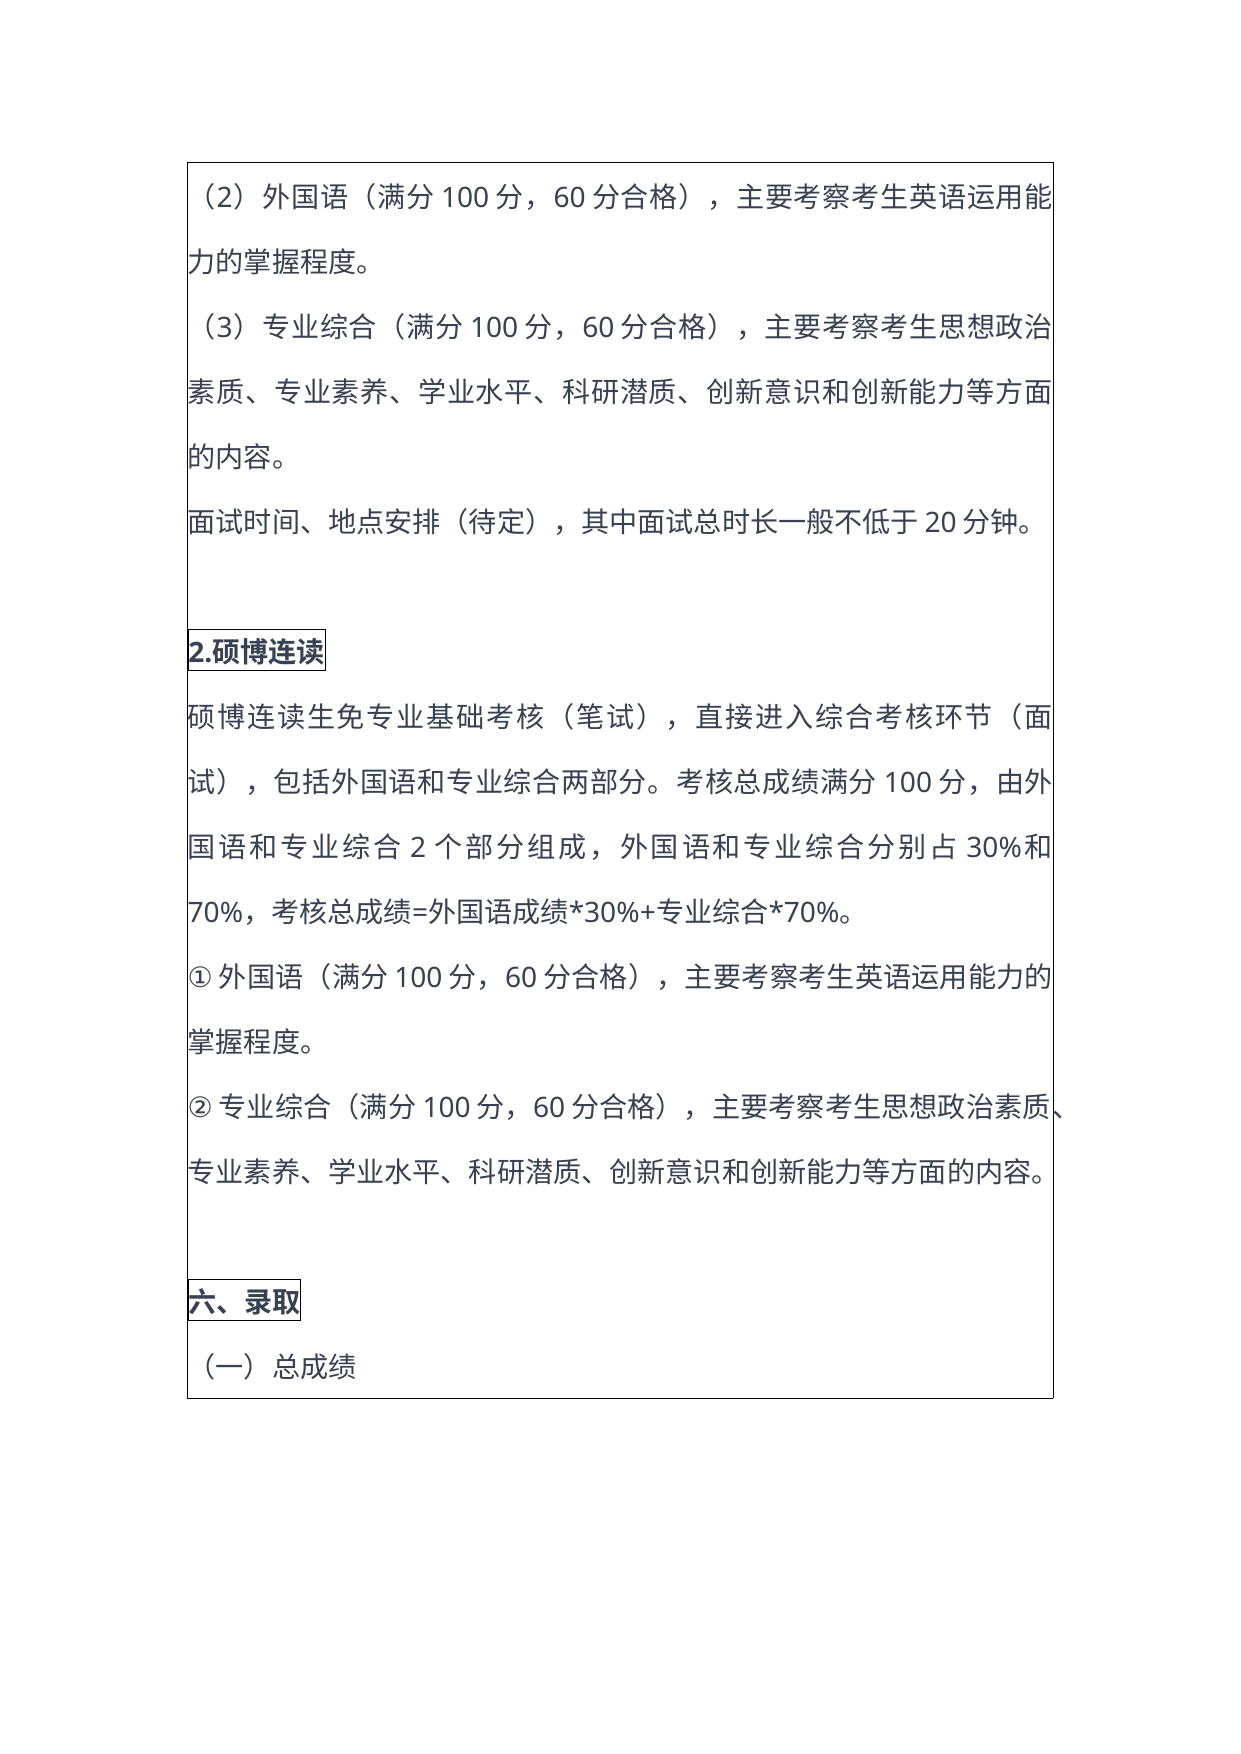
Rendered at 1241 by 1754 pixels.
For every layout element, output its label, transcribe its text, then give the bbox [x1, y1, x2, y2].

text （3）专业综合（满分100分，60分合格），主要考察考生思想政治素质、专业素养、学业水平、科研潜质、创新意识和创新能力等方面的内容。 [188, 292, 1053, 487]
text （一）总成绩 [188, 1332, 1053, 1398]
text 面试时间、地点安排（待定），其中面试总时长一般不低于20分钟。 [188, 487, 1053, 552]
text 2.硕博连读 [188, 617, 1053, 682]
text （2）外国语（满分100分，60分合格），主要考察考生英语运用能力的掌握程度。 [188, 163, 1053, 292]
text ②专业综合（满分100分，60分合格），主要考察考生思想政治素质、专业素养、学业水平、科研潜质、创新意识和创新能力等方面的内容。 [188, 1072, 1053, 1202]
text ①外国语（满分100分，60分合格），主要考察考生英语运用能力的掌握程度。 [188, 942, 1053, 1072]
text 硕博连读生免专业基础考核（笔试），直接进入综合考核环节（面试），包括外国语和专业综合两部分。考核总成绩满分100分，由外国语和专业综合2个部分组成，外国语和专业综合分别占30%和70%，考核总成绩=外国语成绩*30%+专业综合*70%。 [188, 682, 1053, 942]
text 六、录取 [188, 1267, 1053, 1332]
